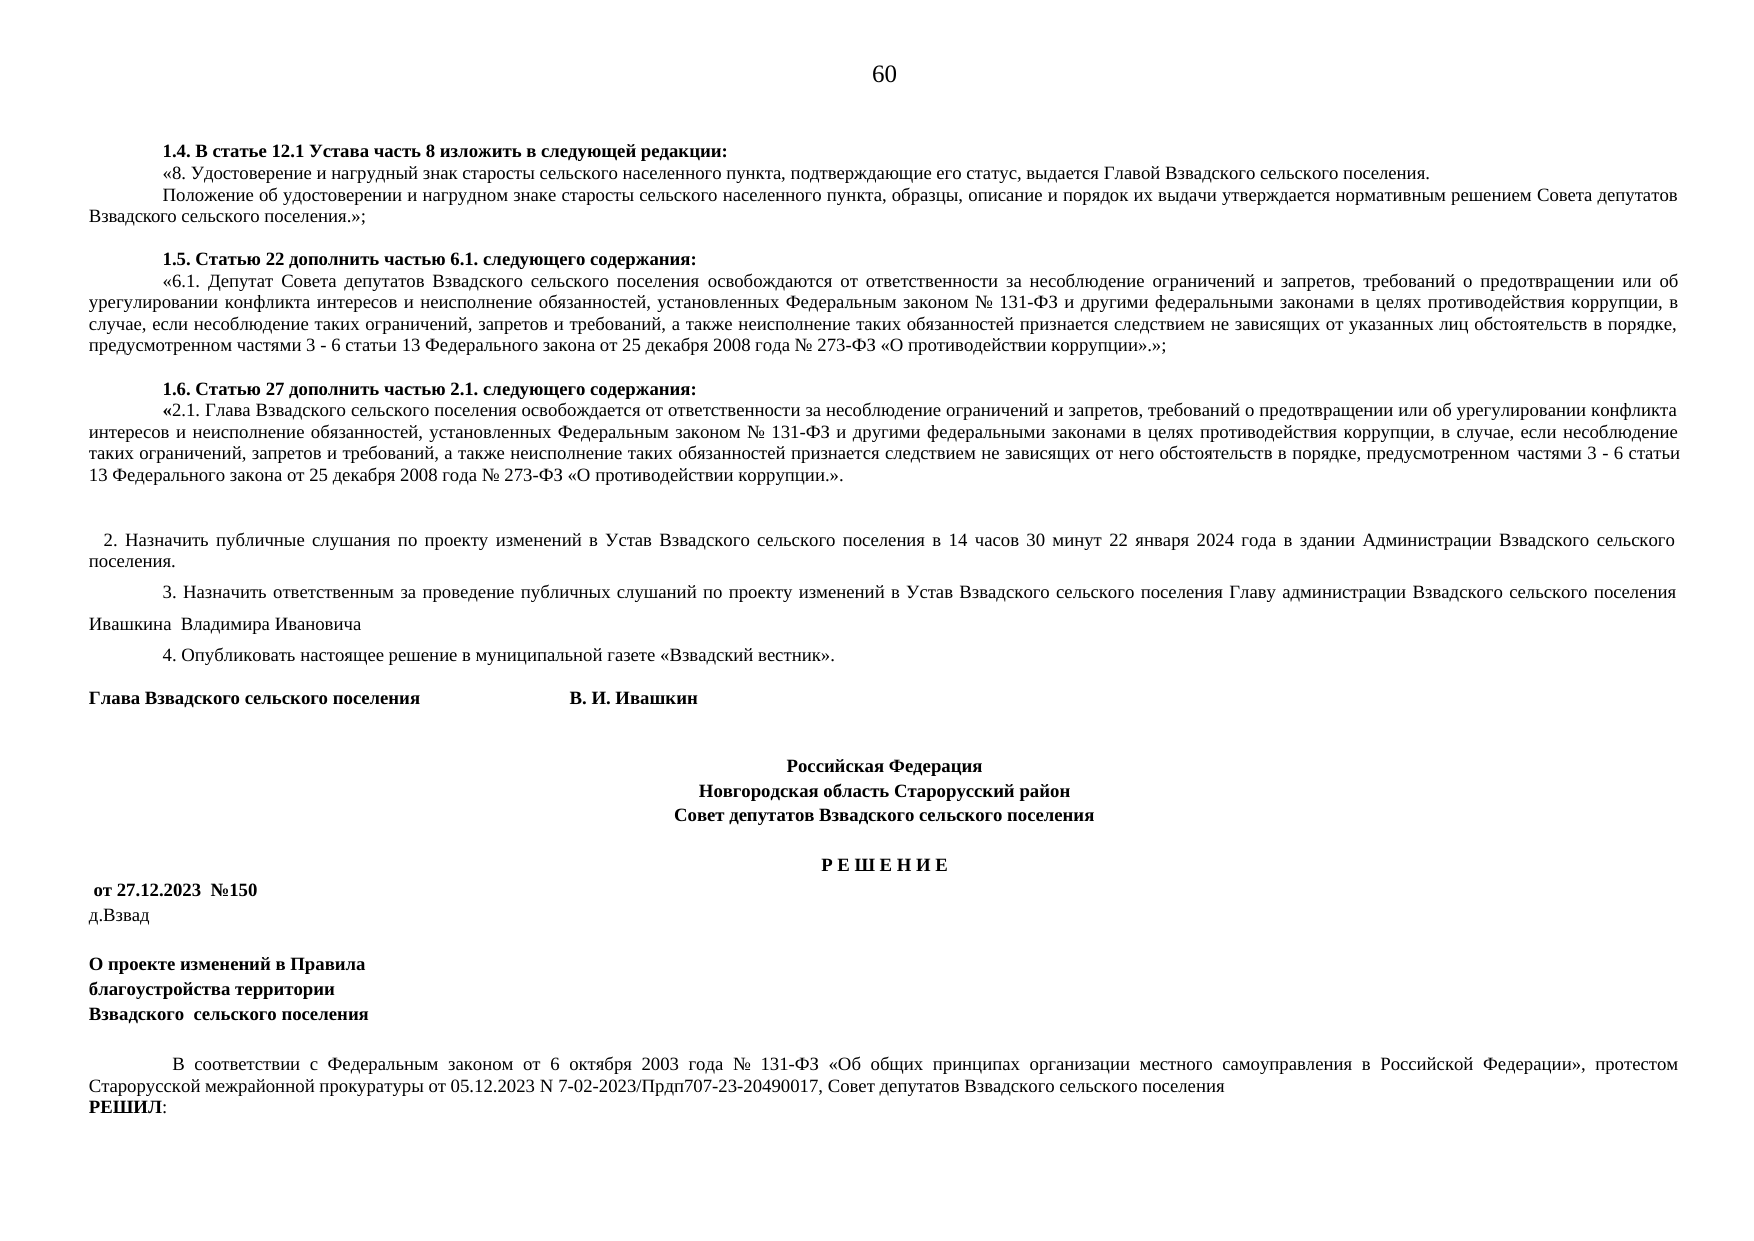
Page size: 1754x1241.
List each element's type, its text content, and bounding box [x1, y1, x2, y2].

text от 27.12.2023 №150 [89, 879, 1680, 900]
text 2. Назначить публичные слушания по проекту изменений в Устав Взвадского сельского поселения в 14 часов 30 минут 22 января 2024 года в здании Администрации Взвадского сельского поселения. [89, 528, 1680, 572]
text Совет депутатов Взвадского сельского поселения [89, 804, 1680, 826]
text Глава Взвадского сельского поселения В. И. Ивашкин [89, 687, 1680, 708]
text Новгородская область Старорусский район [89, 779, 1680, 801]
text «6.1. Депутат Совета депутатов Взвадского сельского поселения освобождаются от ответственности за несоблюдение ограничений и запретов, требований о предотвращении или об урегулировании конфликта интересов и неисполнение обязанностей, установленных Федеральным законом № 131-ФЗ и другими федеральными законами в целях противодействия коррупции, в случае, если несоблюдение таких ограничений, запретов и требований, а также неисполнение таких обязанностей признается следствием не зависящих от указанных лиц обстоятельств в порядке, предусмотренном частями 3 - 6 статьи 13 Федерального закона от 25 декабря 2008 года № 273-ФЗ «О противодействии коррупции».»; [89, 270, 1680, 356]
text В соответствии с Федеральным законом от 6 октября 2003 года № 131-ФЗ «Об общих принципах организации местного самоуправления в Российской Федерации», протестом Старорусской межрайонной прокуратуры от 05.12.2023 N 7-02-2023/Прдп707-23-20490017, Совет депутатов Взвадского сельского поселения [89, 1053, 1680, 1096]
text 3. Назначить ответственным за проведение публичных слушаний по проекту изменений в Устав Взвадского сельского поселения Главу администрации Взвадского сельского поселения Ивашкина Владимира Ивановича [89, 572, 1680, 634]
text «2.1. Глава Взвадского сельского поселения освобождается от ответственности за несоблюдение ограничений и запретов, требований о предотвращении или об урегулировании конфликта интересов и неисполнение обязанностей, установленных Федеральным законом № 131-ФЗ и другими федеральными законами в целях противодействия коррупции, в случае, если несоблюдение таких ограничений, запретов и требований, а также неисполнение таких обязанностей признается следствием не зависящих от него обстоятельств в порядке, предусмотренном частями 3 - 6 статьи 13 Федерального закона от 25 декабря 2008 года № 273-ФЗ «О противодействии коррупции.». [89, 399, 1680, 485]
text д.Взвад [89, 903, 1680, 925]
text Р Е Ш Е Н И Е [89, 854, 1680, 876]
text 1.5. Статью 22 дополнить частью 6.1. следующего содержания: [89, 248, 1680, 270]
text 4. Опубликовать настоящее решение в муниципальной газете «Взвадский вестник». [89, 634, 1680, 665]
text 1.6. Статью 27 дополнить частью 2.1. следующего содержания: [89, 377, 1680, 399]
text РЕШИЛ: [89, 1096, 1680, 1118]
text «8. Удостоверение и нагрудный знак старосты сельского населенного пункта, подтверждающие его статус, выдается Главой Взвадского сельского поселения. [89, 162, 1680, 183]
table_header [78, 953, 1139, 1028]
text Положение об удостоверении и нагрудном знаке старосты сельского населенного пункта, образцы, описание и порядок их выдачи утверждается нормативным решением Совета депутатов Взвадского сельского поселения.»; [89, 183, 1680, 227]
text Российская Федерация [89, 755, 1680, 776]
text 1.4. В статье 12.1 Устава часть 8 изложить в следующей редакции: [89, 140, 1680, 162]
